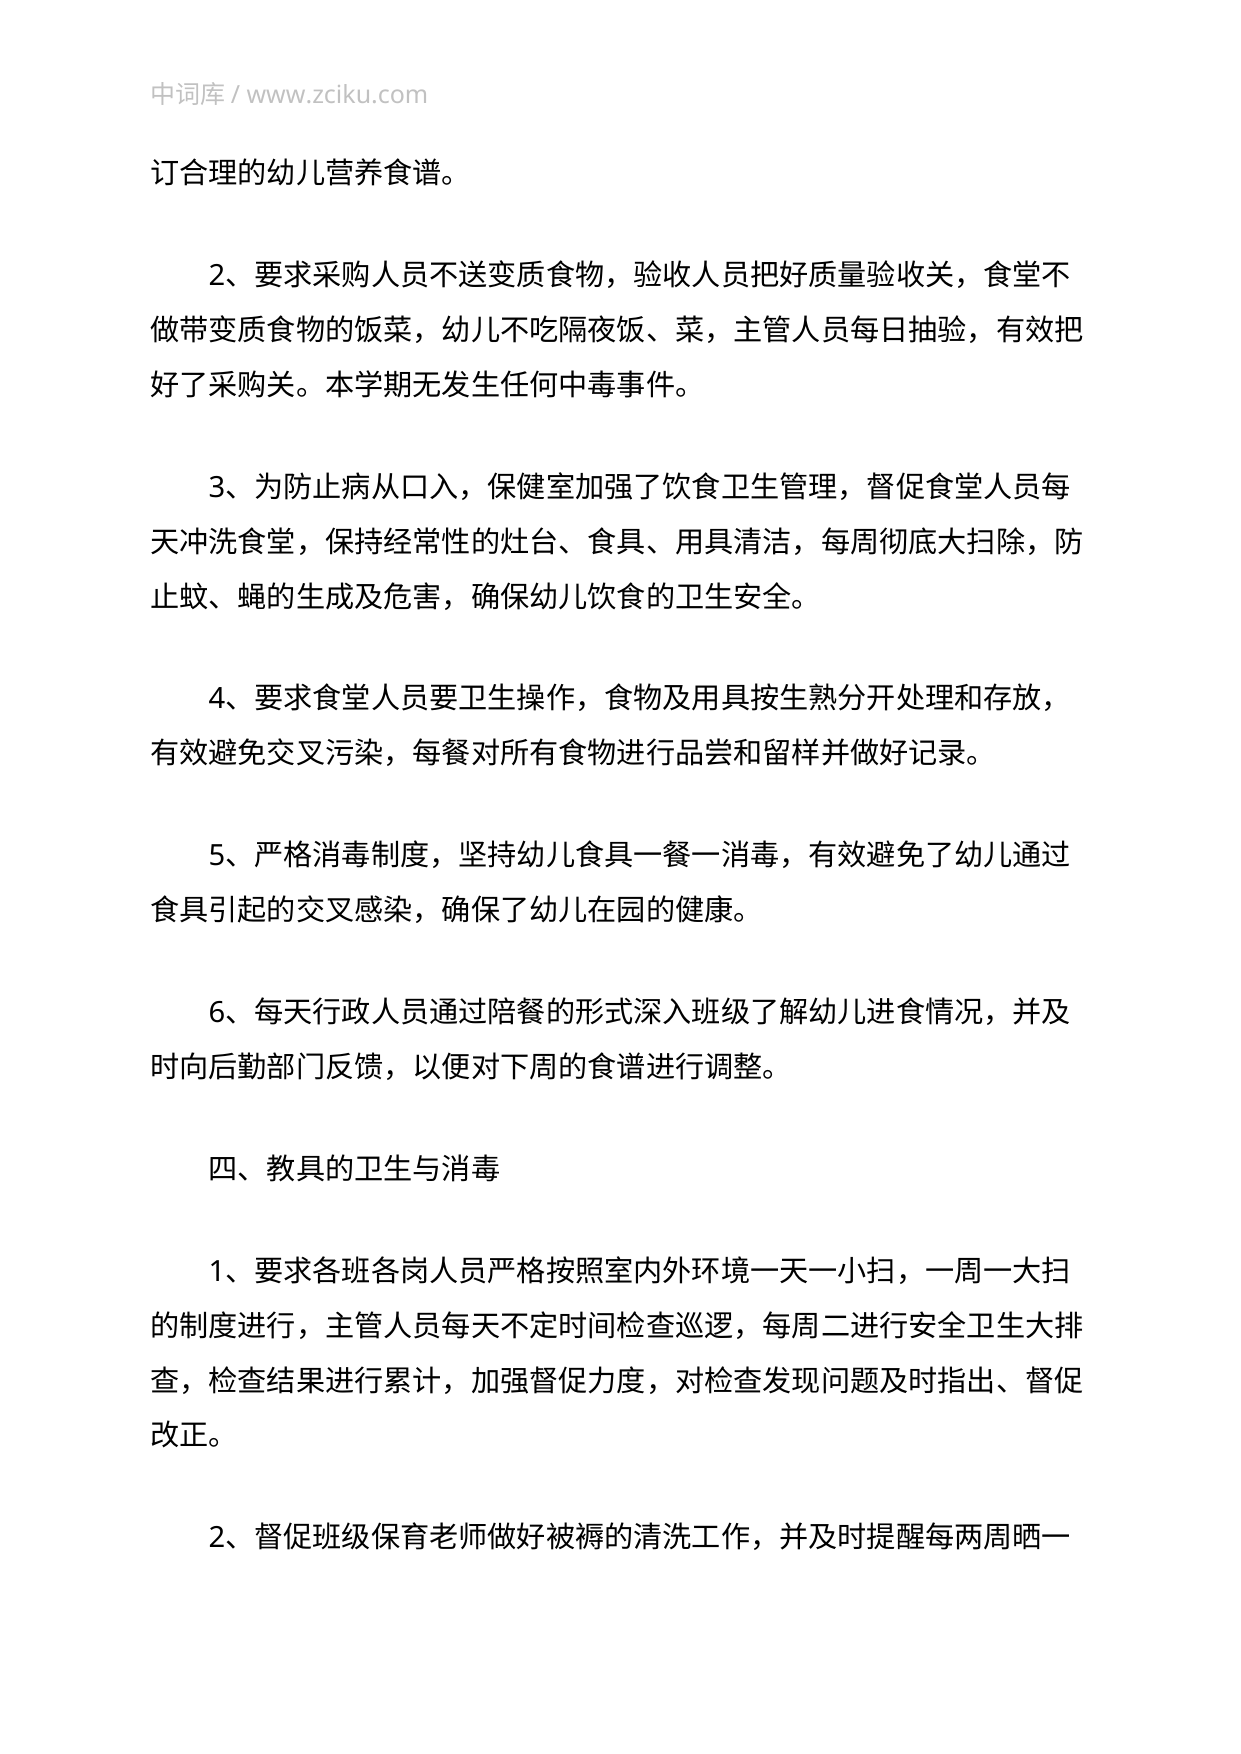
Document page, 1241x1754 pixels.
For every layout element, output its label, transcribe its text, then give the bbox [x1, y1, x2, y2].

text 四、教具的卫生与消毒 [150, 1145, 1090, 1188]
text 4、要求食堂人员要卫生操作，食物及用具按生熟分开处理和存放，有效避免交叉污染，每餐对所有食物进行品尝和留样并做好记录。 [150, 675, 1090, 772]
text 2、要求采购人员不送变质食物，验收人员把好质量验收关，食堂不做带变质食物的饭菜，幼儿不吃隔夜饭、菜，主管人员每日抽验，有效把好了采购关。本学期无发生任何中毒事件。 [150, 252, 1090, 404]
text 5、严格消毒制度，坚持幼儿食具一餐一消毒，有效避免了幼儿通过食具引起的交叉感染，确保了幼儿在园的健康。 [150, 832, 1090, 929]
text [150, 1514, 1090, 1556]
text 6、每天行政人员通过陪餐的形式深入班级了解幼儿进食情况，并及时向后勤部门反馈，以便对下周的食谱进行调整。 [150, 989, 1090, 1086]
text 1、要求各班各岗人员严格按照室内外环境一天一小扫，一周一大扫的制度进行，主管人员每天不定时间检查巡逻，每周二进行安全卫生大排查，检查结果进行累计，加强督促力度，对检查发现问题及时指出、督促改正。 [150, 1247, 1090, 1454]
text 3、为防止病从口入，保健室加强了饮食卫生管理，督促食堂人员每天冲洗食堂，保持经常性的灶台、食具、用具清洁，每周彻底大扫除，防止蚊、蝇的生成及危害，确保幼儿饮食的卫生安全。 [150, 463, 1090, 616]
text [150, 150, 1090, 192]
